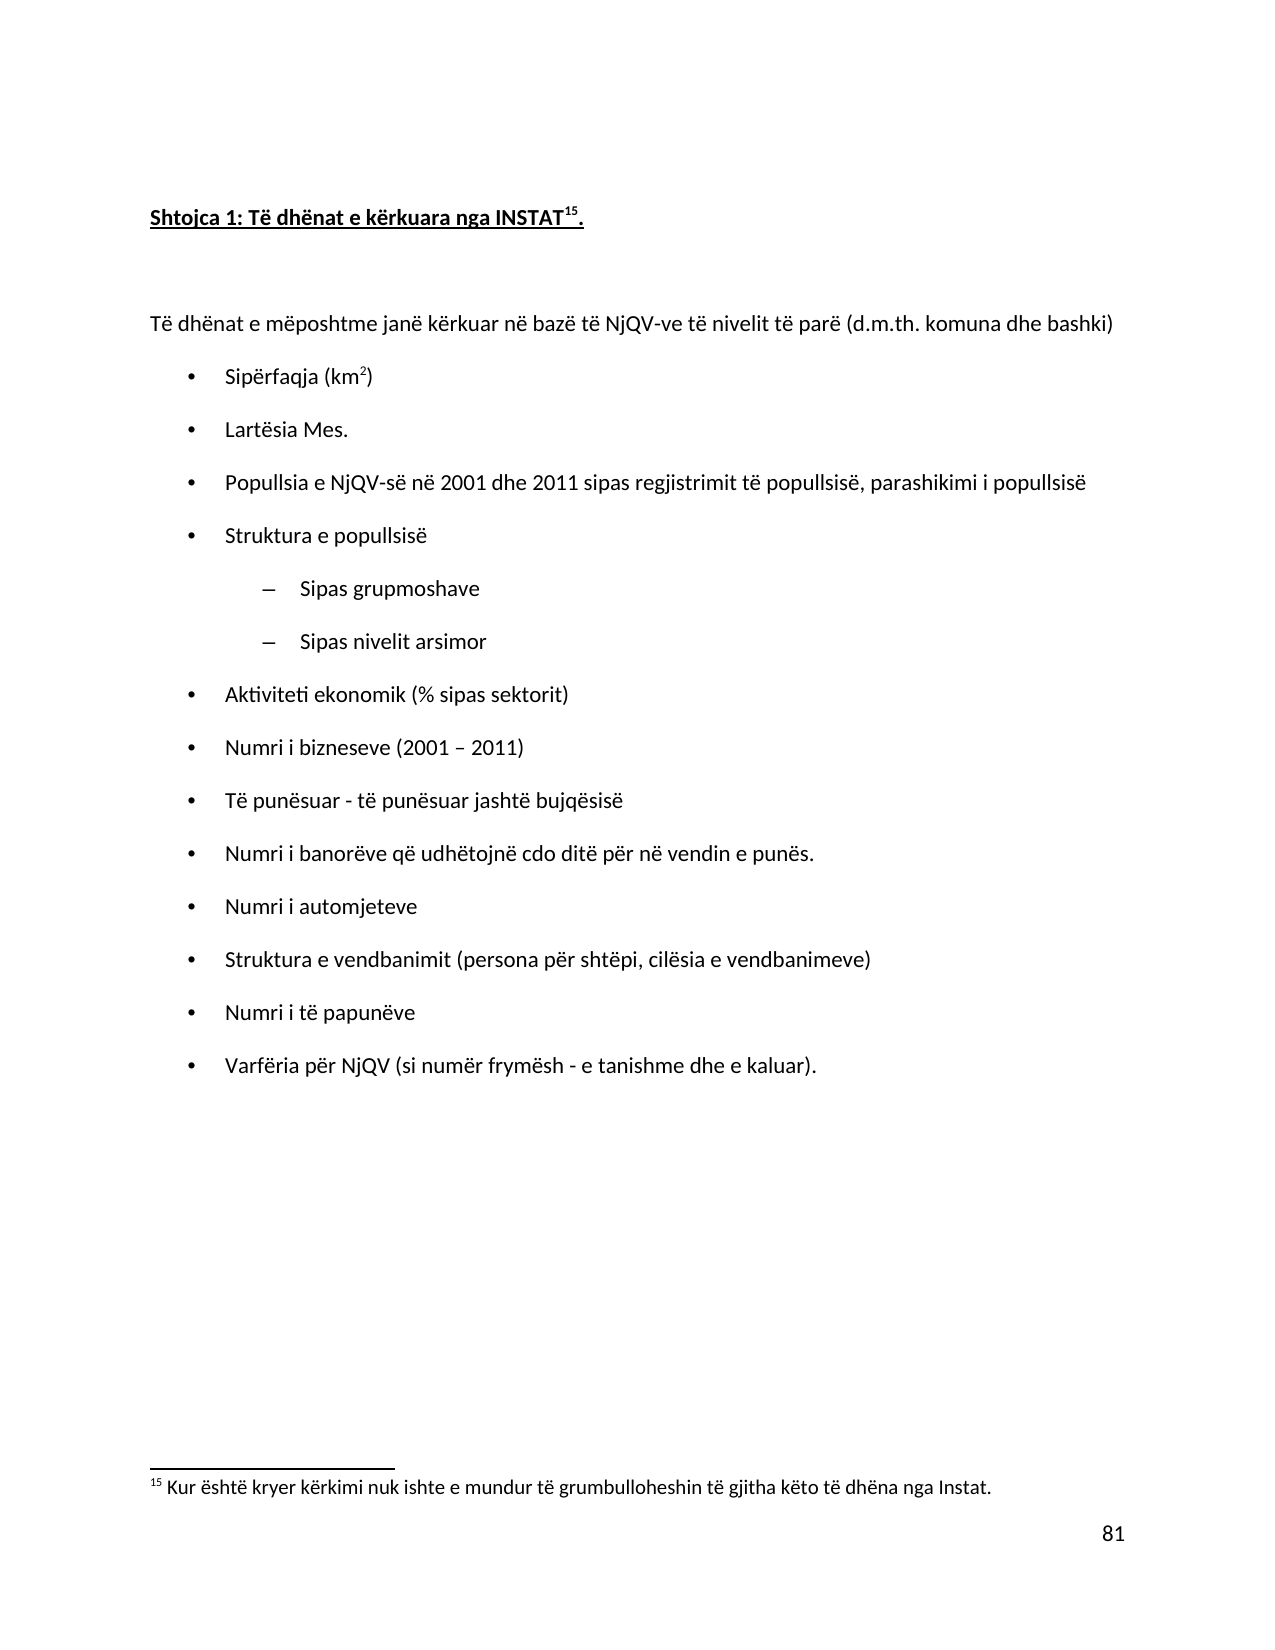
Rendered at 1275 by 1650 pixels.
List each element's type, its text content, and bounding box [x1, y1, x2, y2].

list Struktura e popullsisë [187, 521, 1125, 549]
list Aktiviteti ekonomik (% sipas sektorit) [187, 680, 1125, 708]
list Sipërfaqja (km2) [187, 362, 1125, 390]
text Shtojca 1: Të dhënat e kërkuara nga INSTAT. [150, 203, 1125, 231]
list Numri i automjeteve [187, 892, 1125, 920]
list Sipas nivelit arsimor [262, 627, 1125, 655]
list Numri i të papunëve [187, 998, 1125, 1026]
text Të dhënat e mëposhtme janë kërkuar në bazë të NjQV-ve të nivelit të parë (d.m.th. komuna dhe bashki) [150, 309, 1125, 337]
list Sipas grupmoshave [262, 574, 1125, 602]
list Popullsia e NjQV-së në 2001 dhe 2011 sipas regjistrimit të popullsisë, parashikimi i popullsisë [187, 468, 1125, 496]
list Numri i bizneseve (2001 – 2011) [187, 733, 1125, 761]
list Të punësuar - të punësuar jashtë bujqësisë [187, 786, 1125, 814]
list Lartësia Mes. [187, 415, 1125, 443]
list Numri i banorëve që udhëtojnë cdo ditë për në vendin e punës. [187, 839, 1125, 867]
list Varfëria për NjQV (si numër frymësh - e tanishme dhe e kaluar). [187, 1051, 1125, 1079]
list Struktura e vendbanimit (persona për shtëpi, cilësia e vendbanimeve) [187, 945, 1125, 973]
